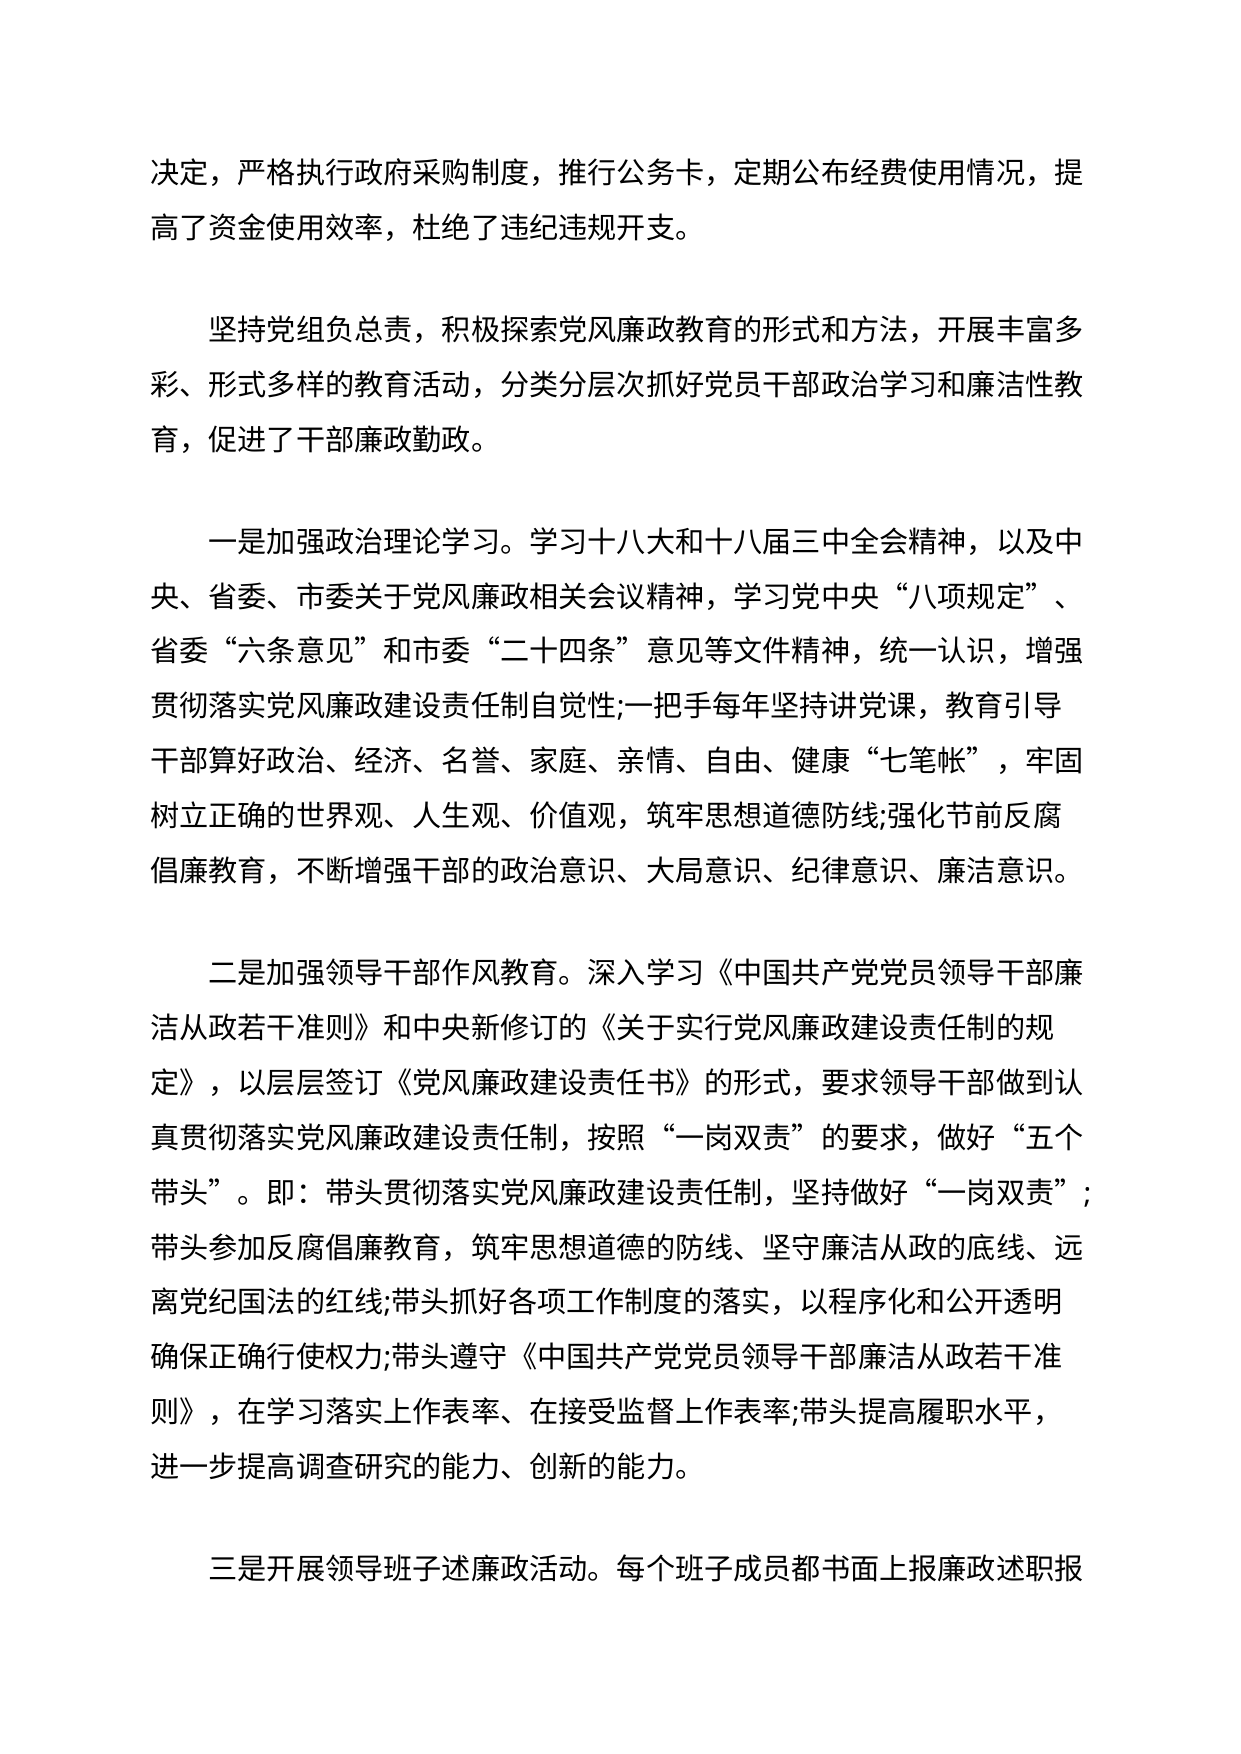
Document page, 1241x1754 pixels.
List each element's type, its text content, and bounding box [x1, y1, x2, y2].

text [150, 1546, 1090, 1588]
text 一是加强政治理论学习。学习十八大和十八届三中全会精神，以及中央、省委、市委关于党风廉政相关会议精神，学习党中央“八项规定”、省委“六条意见”和市委“二十四条”意见等文件精神，统一认识，增强贯彻落实党风廉政建设责任制自觉性;一把手每年坚持讲党课，教育引导干部算好政治、经济、名誉、家庭、亲情、自由、健康“七笔帐”，牢固树立正确的世界观、人生观、价值观，筑牢思想道德防线;强化节前反腐倡廉教育，不断增强干部的政治意识、大局意识、纪律意识、廉洁意识。 [150, 518, 1090, 890]
text 坚持党组负总责，积极探索党风廉政教育的形式和方法，开展丰富多彩、形式多样的教育活动，分类分层次抓好党员干部政治学习和廉洁性教育，促进了干部廉政勤政。 [150, 307, 1090, 459]
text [150, 150, 1090, 247]
text 二是加强领导干部作风教育。深入学习《中国共产党党员领导干部廉洁从政若干准则》和中央新修订的《关于实行党风廉政建设责任制的规定》，以层层签订《党风廉政建设责任书》的形式，要求领导干部做到认真贯彻落实党风廉政建设责任制，按照“一岗双责”的要求，做好“五个带头”。即：带头贯彻落实党风廉政建设责任制，坚持做好“一岗双责”;带头参加反腐倡廉教育，筑牢思想道德的防线、坚守廉洁从政的底线、远离党纪国法的红线;带头抓好各项工作制度的落实，以程序化和公开透明确保正确行使权力;带头遵守《中国共产党党员领导干部廉洁从政若干准则》，在学习落实上作表率、在接受监督上作表率;带头提高履职水平，进一步提高调查研究的能力、创新的能力。 [150, 949, 1090, 1486]
